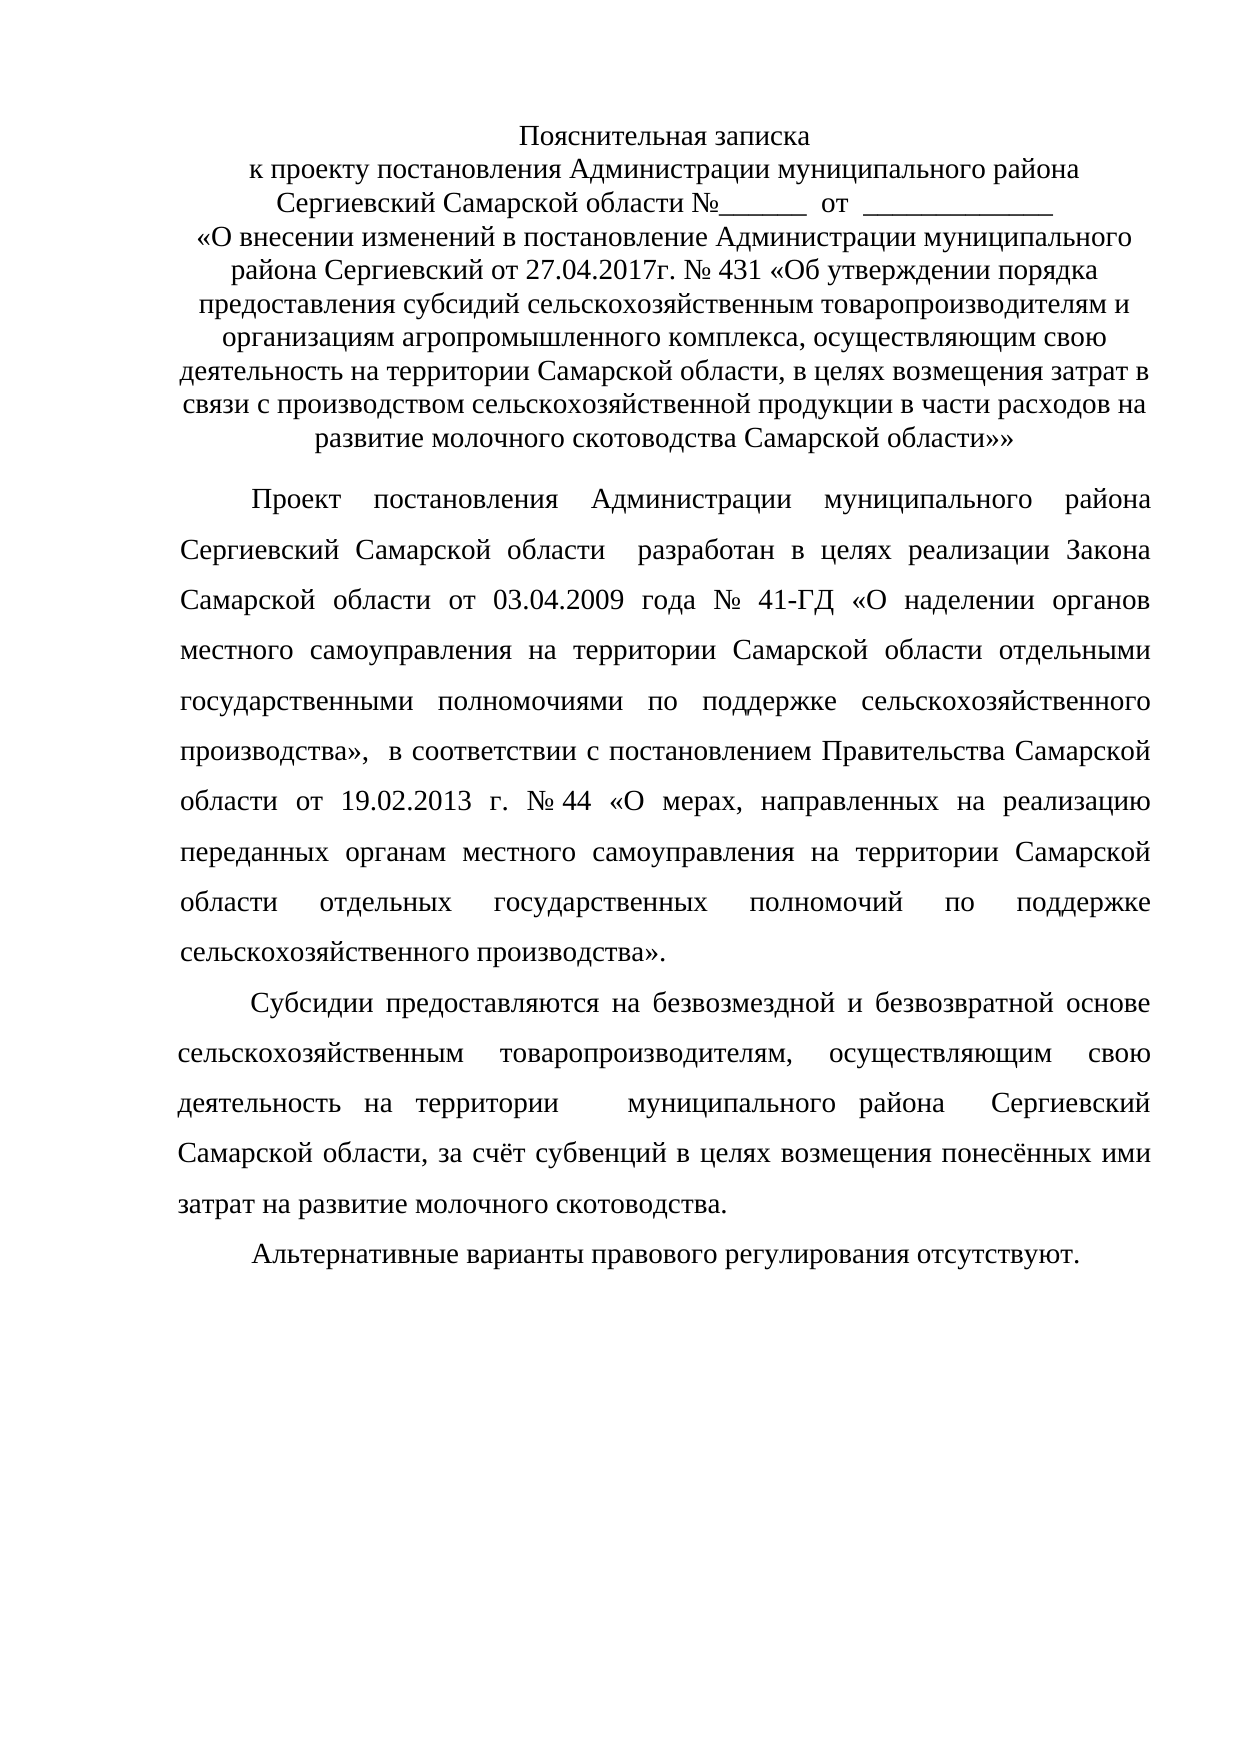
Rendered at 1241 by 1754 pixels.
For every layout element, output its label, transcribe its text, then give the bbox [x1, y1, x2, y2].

text Субсидии предоставляются на безвозмездной и безвозвратной основе сельскохозяйственным товаропроизводителям, осуществляющим свою деятельность на территории муниципального района Сергиевский Самарской области, за счёт субвенций в целях возмещения понесённых ими затрат на развитие молочного скотоводства. [177, 985, 1152, 1219]
text «О внесении изменений в постановление Администрации муниципального района Сергиевский от 27.04.2017г. № 431 «Об утверждении порядка предоставления субсидий сельскохозяйственным товаропроизводителям и организациям агропромышленного комплекса, осуществляющим свою деятельность на территории Самарской области, в целях возмещения затрат в связи с производством сельскохозяйственной продукции в части расходов на развитие молочного скотоводства Самарской области»» [177, 219, 1152, 453]
text Пояснительная записка [177, 118, 1152, 152]
text Проект постановления Администрации муниципального района Сергиевский Самарской области разработан в целях реализации Закона Самарской области от 03.04.2009 года № 41-ГД «О наделении органов местного самоуправления на территории Самарской области отдельными государственными полномочиями по поддержке сельскохозяйственного производства», в соответствии с постановлением Правительства Самарской области от 19.02.2013 г. № 44 «О мерах, направленных на реализацию переданных органам местного самоуправления на территории Самарской области отдельных государственных полномочий по поддержке сельскохозяйственного производства». [180, 482, 1152, 968]
text Альтернативные варианты правового регулирования отсутствуют. [177, 1236, 1152, 1270]
text к проекту постановления Администрации муниципального района Сергиевский Самарской области №______ от _____________ [177, 152, 1152, 219]
